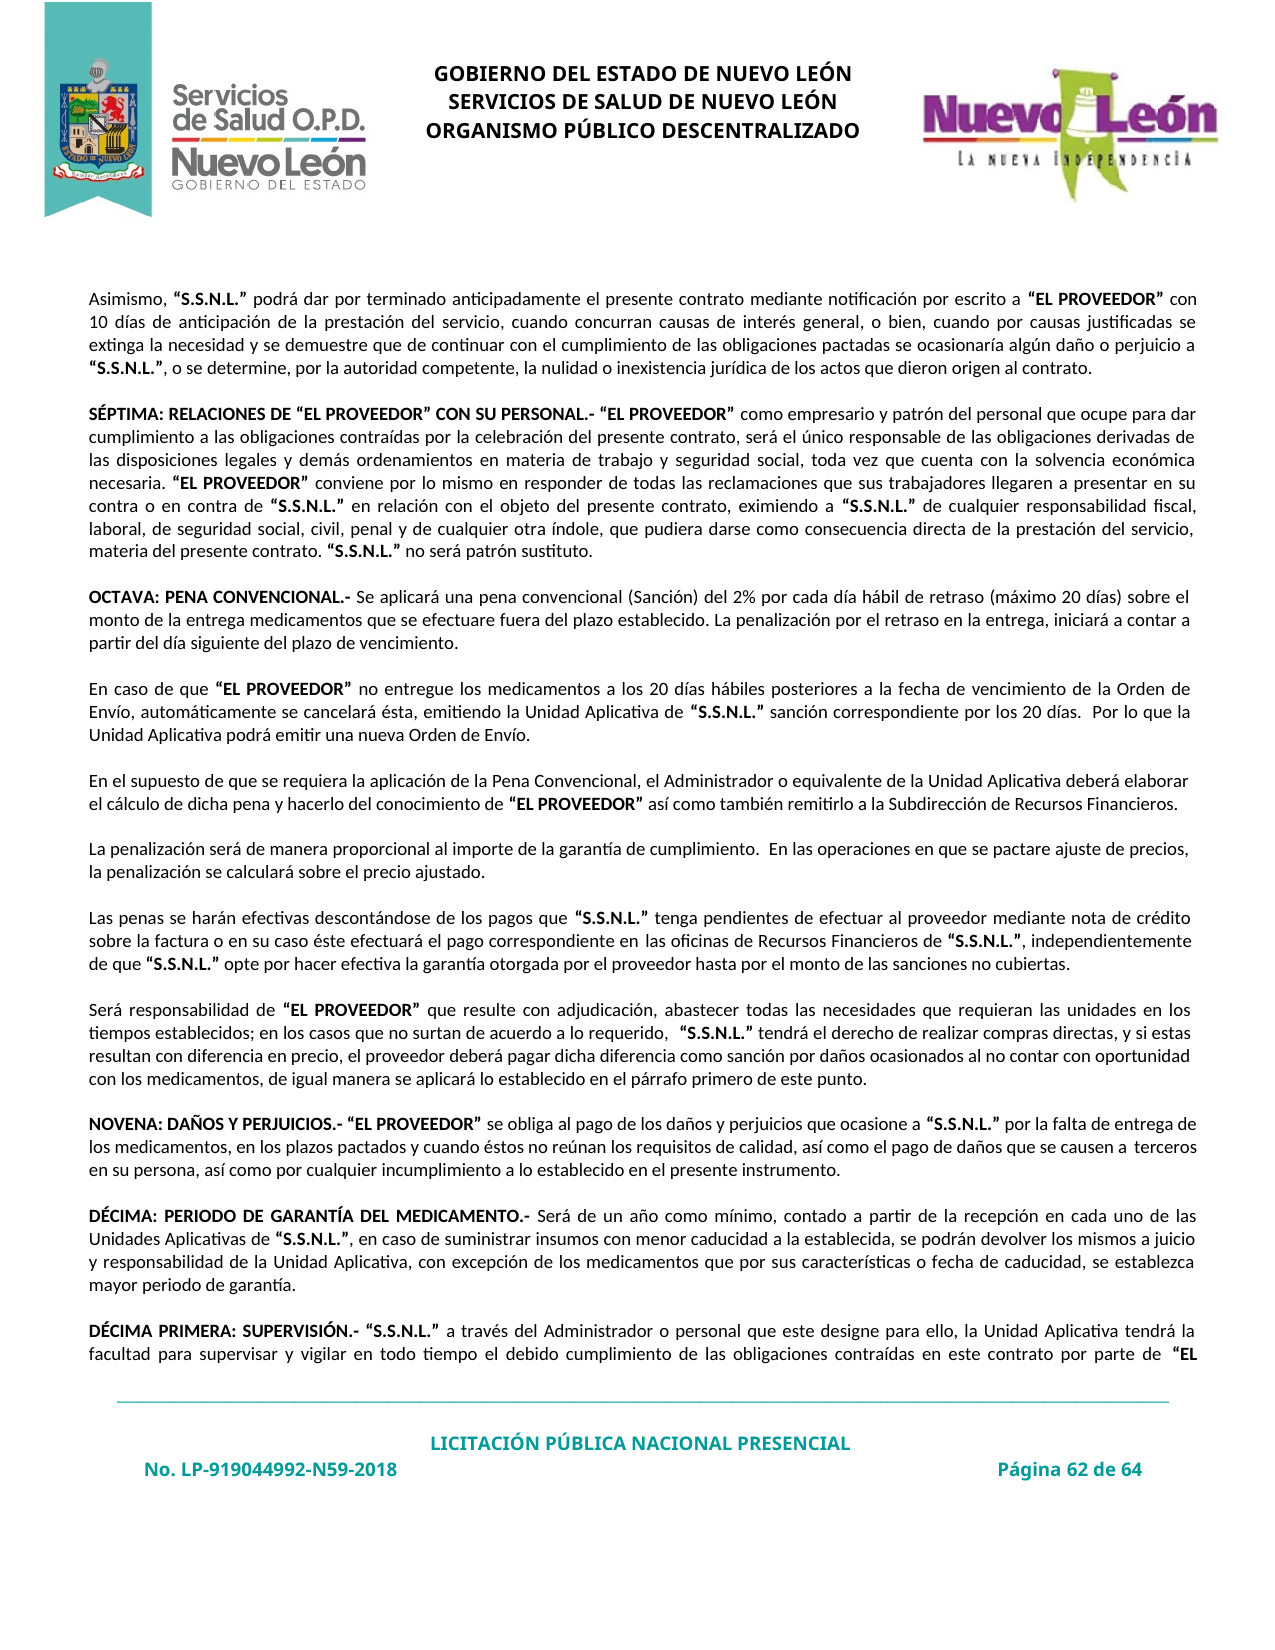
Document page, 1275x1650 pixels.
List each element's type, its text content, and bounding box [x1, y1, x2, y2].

text Asimismo, “S.S.N.L.” podrá dar por terminado anticipadamente el presente contrato mediante notificación por escrito a “EL PROVEEDOR” con 10 días de anticipación de la prestación del servicio, cuando concurran causas de interés general, o bien, cuando por causas justificadas se extinga la necesidad y se demuestre que de continuar con el cumplimiento de las obligaciones pactadas se ocasionaría algún daño o perjuicio a “S.S.N.L.”, o se determine, por la autoridad competente, la nulidad o inexistencia jurídica de los actos que dieron origen al contrato. [89, 288, 1197, 379]
text La penalización será de manera proporcional al importe de la garantía de cumplimiento. En las operaciones en que se pactare ajuste de precios, la penalización se calculará sobre el precio ajustado. [89, 838, 1192, 883]
text Será responsabilidad de “EL PROVEEDOR” que resulte con adjudicación, abastecer todas las necesidades que requieran las unidades en los tiempos establecidos; en los casos que no surtan de acuerdo a lo requerido, “S.S.N.L.” tendrá el derecho de realizar compras directas, y si estas resultan con diferencia en precio, el proveedor deberá pagar dicha diferencia como sanción por daños ocasionados al no contar con oportunidad con los medicamentos, de igual manera se aplicará lo establecido en el párrafo primero de este punto. [89, 998, 1192, 1090]
text OCTAVA: PENA CONVENCIONAL.- Se aplicará una pena convencional (Sanción) del 2% por cada día hábil de retraso (máximo 20 días) sobre el monto de la entrega medicamentos que se efectuare fuera del plazo establecido. La penalización por el retraso en la entrega, iniciará a contar a partir del día siguiente del plazo de vencimiento. [89, 586, 1192, 654]
text En caso de que “EL PROVEEDOR” no entregue los medicamentos a los 20 días hábiles posteriores a la fecha de vencimiento de la Orden de Envío, automáticamente se cancelará ésta, emitiendo la Unidad Aplicativa de “S.S.N.L.” sanción correspondiente por los 20 días. Por lo que la Unidad Aplicativa podrá emitir una nueva Orden de Envío. [89, 677, 1192, 746]
text En el supuesto de que se requiera la aplicación de la Pena Convencional, el Administrador o equivalente de la Unidad Aplicativa deberá elaborar el cálculo de dicha pena y hacerlo del conocimiento de “EL PROVEEDOR” así como también remitirlo a la Subdirección de Recursos Financieros. [89, 769, 1192, 815]
text SÉPTIMA: RELACIONES DE “EL PROVEEDOR” CON SU PERSONAL.- “EL PROVEEDOR” como empresario y patrón del personal que ocupe para dar cumplimiento a las obligaciones contraídas por la celebración del presente contrato, será el único responsable de las obligaciones derivadas de las disposiciones legales y demás ordenamientos en materia de trabajo y seguridad social, toda vez que cuenta con la solvencia económica necesaria. “EL PROVEEDOR” conviene por lo mismo en responder de todas las reclamaciones que sus trabajadores llegaren a presentar en su contra o en contra de “S.S.N.L.” en relación con el objeto del presente contrato, eximiendo a “S.S.N.L.” de cualquier responsabilidad fiscal, laboral, de seguridad social, civil, penal y de cualquier otra índole, que pudiera darse como consecuencia directa de la prestación del servicio, materia del presente contrato. “S.S.N.L.” no será patrón sustituto. [89, 402, 1197, 563]
text NOVENA: DAÑOS Y PERJUICIOS.- “EL PROVEEDOR” se obliga al pago de los daños y perjuicios que ocasione a “S.S.N.L.” por la falta de entrega de los medicamentos, en los plazos pactados y cuando éstos no reúnan los requisitos de calidad, así como el pago de daños que se causen a terceros en su persona, así como por cualquier incumplimiento a lo establecido en el presente instrumento. [89, 1113, 1197, 1181]
text Las penas se harán efectivas descontándose de los pagos que “S.S.N.L.” tenga pendientes de efectuar al proveedor mediante nota de crédito sobre la factura o en su caso éste efectuará el pago correspondiente en las oficinas de Recursos Financieros de “S.S.N.L.”, independientemente de que “S.S.N.L.” opte por hacer efectiva la garantía otorgada por el proveedor hasta por el monto de las sanciones no cubiertas. [89, 906, 1192, 975]
picture [15, 2, 1249, 229]
text DÉCIMA: PERIODO DE GARANTÍA DEL MEDICAMENTO.- Será de un año como mínimo, contado a partir de la recepción en cada uno de las Unidades Aplicativas de “S.S.N.L.”, en caso de suministrar insumos con menor caducidad a la establecida, se podrán devolver los mismos a juicio y responsabilidad de la Unidad Aplicativa, con excepción de los medicamentos que por sus características o fecha de caducidad, se establezca mayor periodo de garantía. [89, 1204, 1197, 1296]
